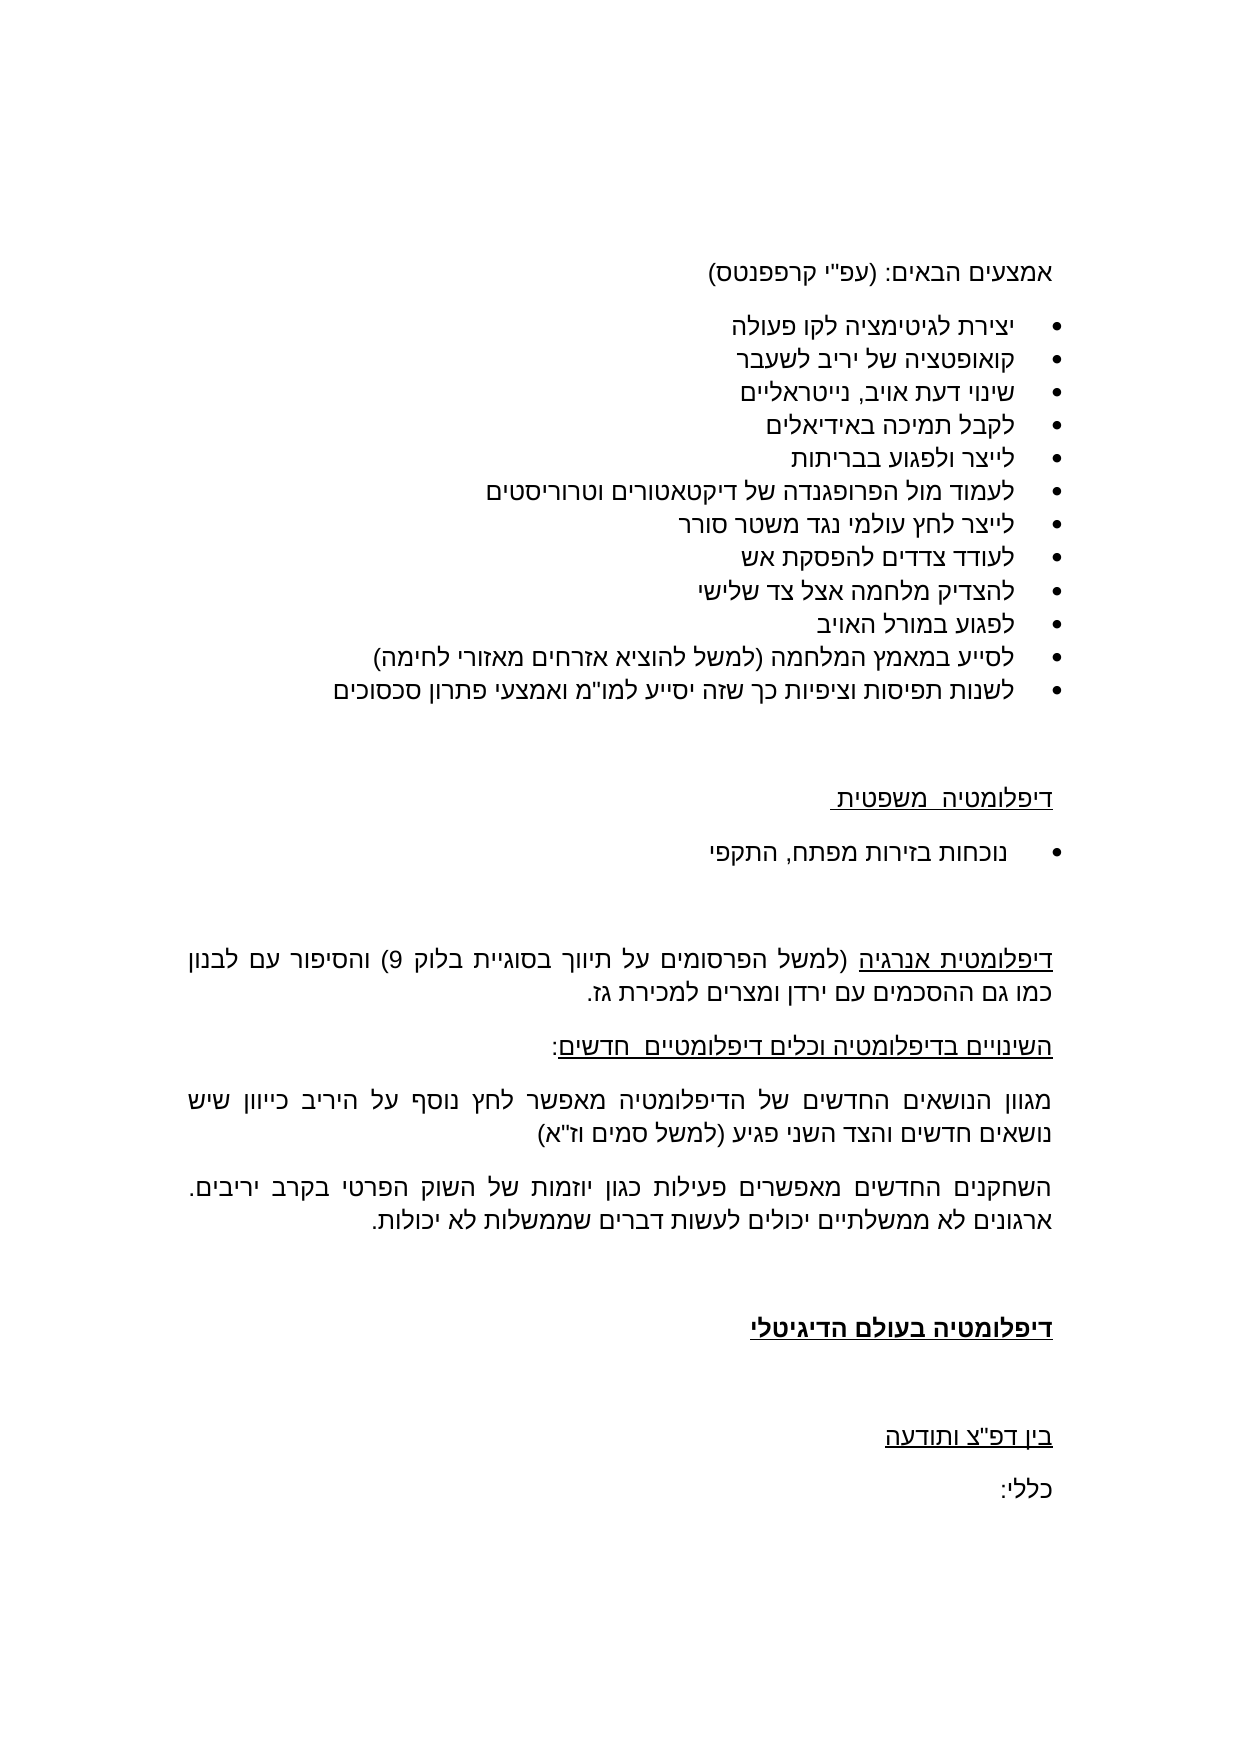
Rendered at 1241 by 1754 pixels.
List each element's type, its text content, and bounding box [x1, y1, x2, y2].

list שינוי דעת אויב, נייטראליים [187, 378, 1053, 407]
list נוכחות בזירות מפתח, התקפי [187, 838, 1053, 866]
list לקבל תמיכה באידיאלים [187, 411, 1053, 440]
list לעמוד מול הפרופגנדה של דיקטאטורים וטרוריסטים [187, 477, 1053, 506]
list לעודד צדדים להפסקת אש [187, 543, 1053, 572]
list לשנות תפיסות וציפיות כך שזה יסייע למו"מ ואמצעי פתרון סכסוכים [187, 676, 1053, 705]
text דיפלומטית אנרגיה (למשל הפרסומים על תיווך בסוגיית בלוק 9) והסיפור עם לבנון כמו גם ההסכמים עם ירדן ומצרים למכירת גז. [187, 945, 1053, 1007]
list לפגוע במורל האויב [187, 610, 1053, 638]
text דיפלומטיה בעולם הדיגיטלי [187, 1314, 1053, 1342]
list לייצר לחץ עולמי נגד משטר סורר [187, 510, 1053, 539]
text אמצעים הבאים: (עפ"י קרפפנטס) [187, 258, 1053, 286]
text השחקנים החדשים מאפשרים פעילות כגון יוזמות של השוק הפרטי בקרב יריבים. ארגונים לא ממשלתיים יכולים לעשות דברים שממשלות לא יכולות. [187, 1173, 1053, 1235]
list לייצר ולפגוע בבריתות [187, 444, 1053, 473]
list יצירת לגיטימציה לקו פעולה [187, 312, 1053, 340]
list להצדיק מלחמה אצל צד שלישי [187, 577, 1053, 605]
text כללי: [187, 1475, 1053, 1504]
list לסייע במאמץ המלחמה (למשל להוציא אזרחים מאזורי לחימה) [187, 643, 1053, 672]
text דיפלומטיה משפטית [187, 784, 1053, 812]
list קואופטציה של יריב לשעבר [187, 345, 1053, 373]
text השינויים בדיפלומטיה וכלים דיפלומטיים חדשים: [187, 1032, 1053, 1061]
text מגוון הנושאים החדשים של הדיפלומטיה מאפשר לחץ נוסף על היריב כייוון שיש נושאים חדשים והצד השני פגיע (למשל סמים וז"א) [187, 1086, 1053, 1148]
text בין דפ"צ ותודעה [187, 1421, 1053, 1450]
